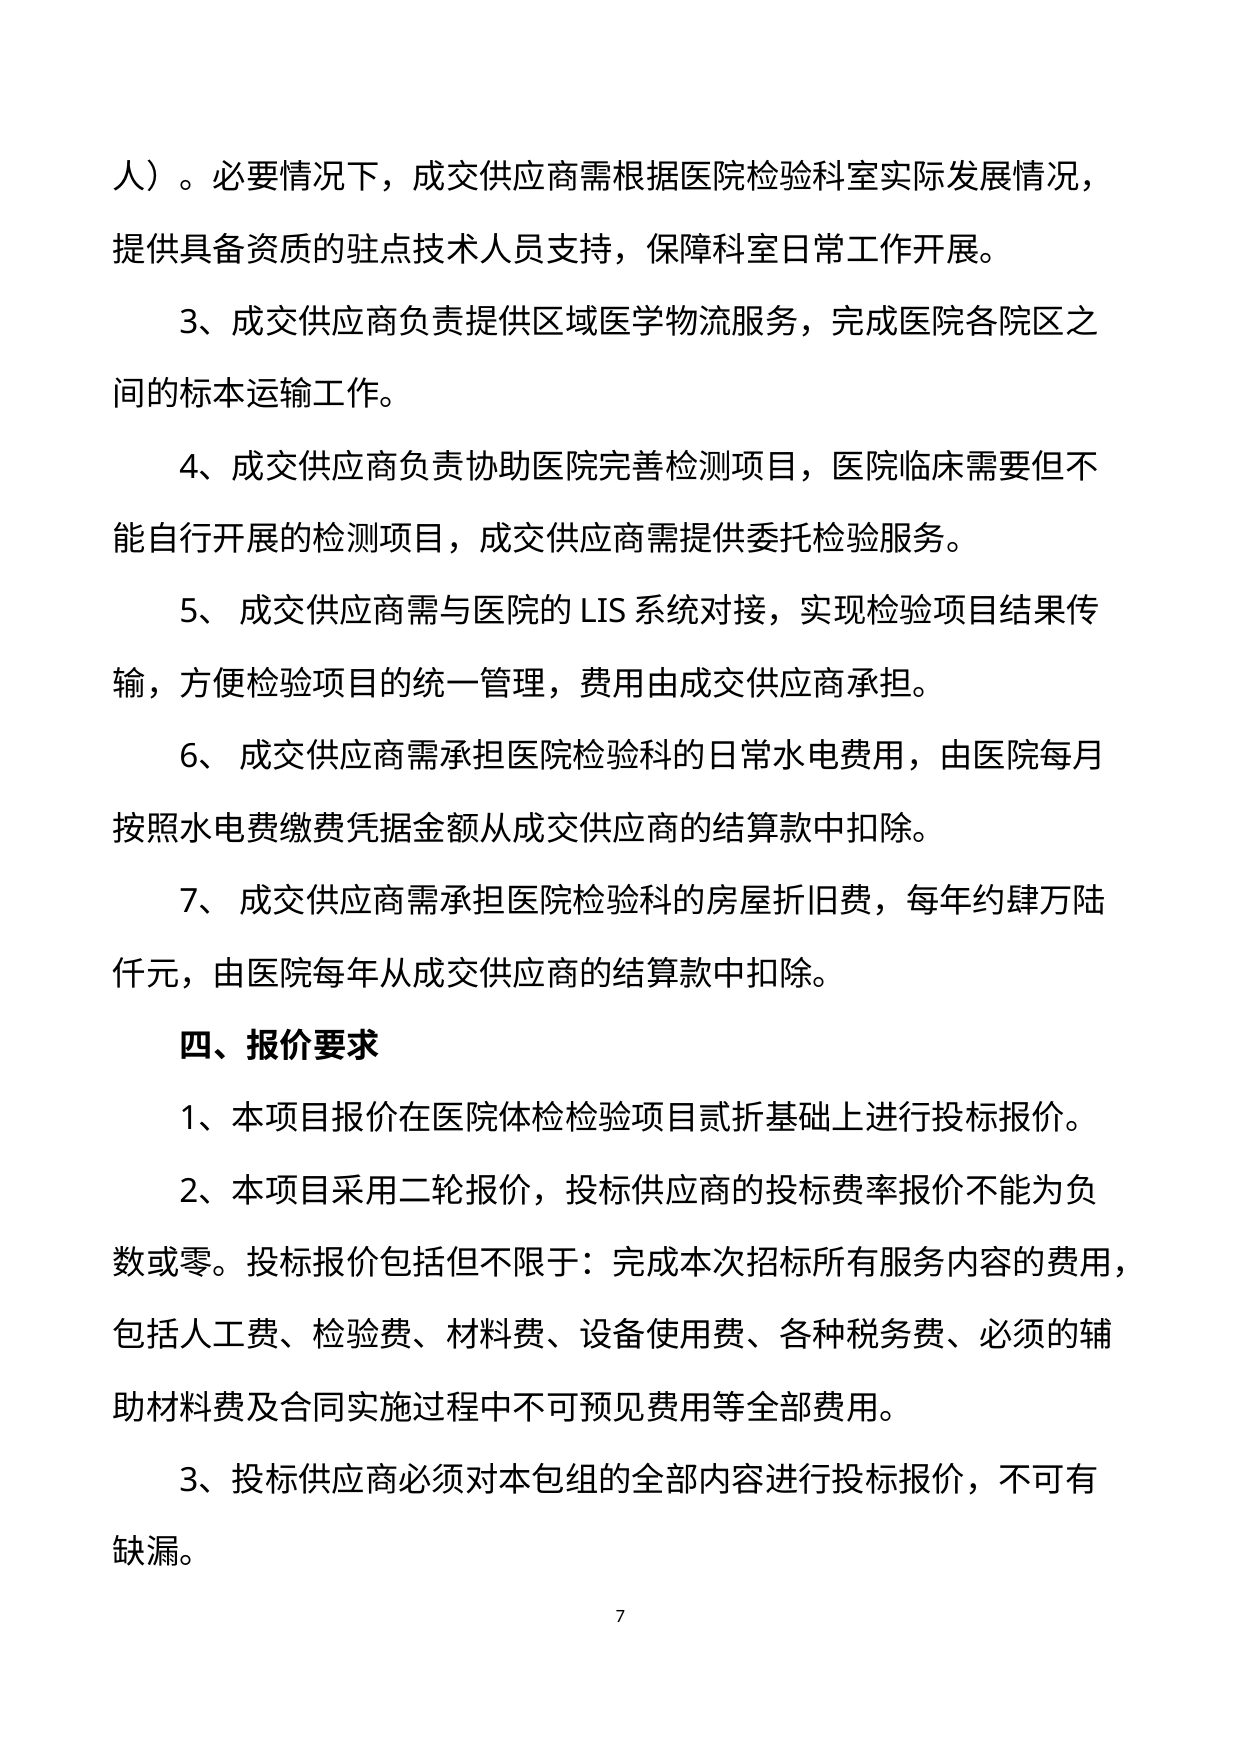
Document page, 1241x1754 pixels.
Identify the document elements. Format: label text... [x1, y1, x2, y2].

text 7、 成交供应商需承担医院检验科的房屋折旧费，每年约肆万陆仟元，由医院每年从成交供应商的结算款中扣除。 [112, 874, 1128, 994]
text 5、 成交供应商需与医院的LIS系统对接，实现检验项目结果传输，方便检验项目的统一管理，费用由成交供应商承担。 [112, 584, 1128, 705]
text 1、本项目报价在医院体检检验项目贰折基础上进行投标报价。 [112, 1091, 1128, 1139]
text 3、投标供应商必须对本包组的全部内容进行投标报价，不可有缺漏。 [112, 1453, 1128, 1573]
text 4、成交供应商负责协助医院完善检测项目，医院临床需要但不能自行开展的检测项目，成交供应商需提供委托检验服务。 [112, 439, 1128, 560]
text 3、成交供应商负责提供区域医学物流服务，完成医院各院区之间的标本运输工作。 [112, 294, 1128, 415]
text 6、 成交供应商需承担医院检验科的日常水电费用，由医院每月按照水电费缴费凭据金额从成交供应商的结算款中扣除。 [112, 729, 1128, 850]
text 四、报价要求 [112, 1018, 1128, 1067]
text 2、本项目采用二轮报价，投标供应商的投标费率报价不能为负数或零。投标报价包括但不限于：完成本次招标所有服务内容的费用，包括人工费、检验费、材料费、设备使用费、各种税务费、必须的辅助材料费及合同实施过程中不可预见费用等全部费用。 [112, 1163, 1128, 1429]
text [112, 150, 1128, 271]
